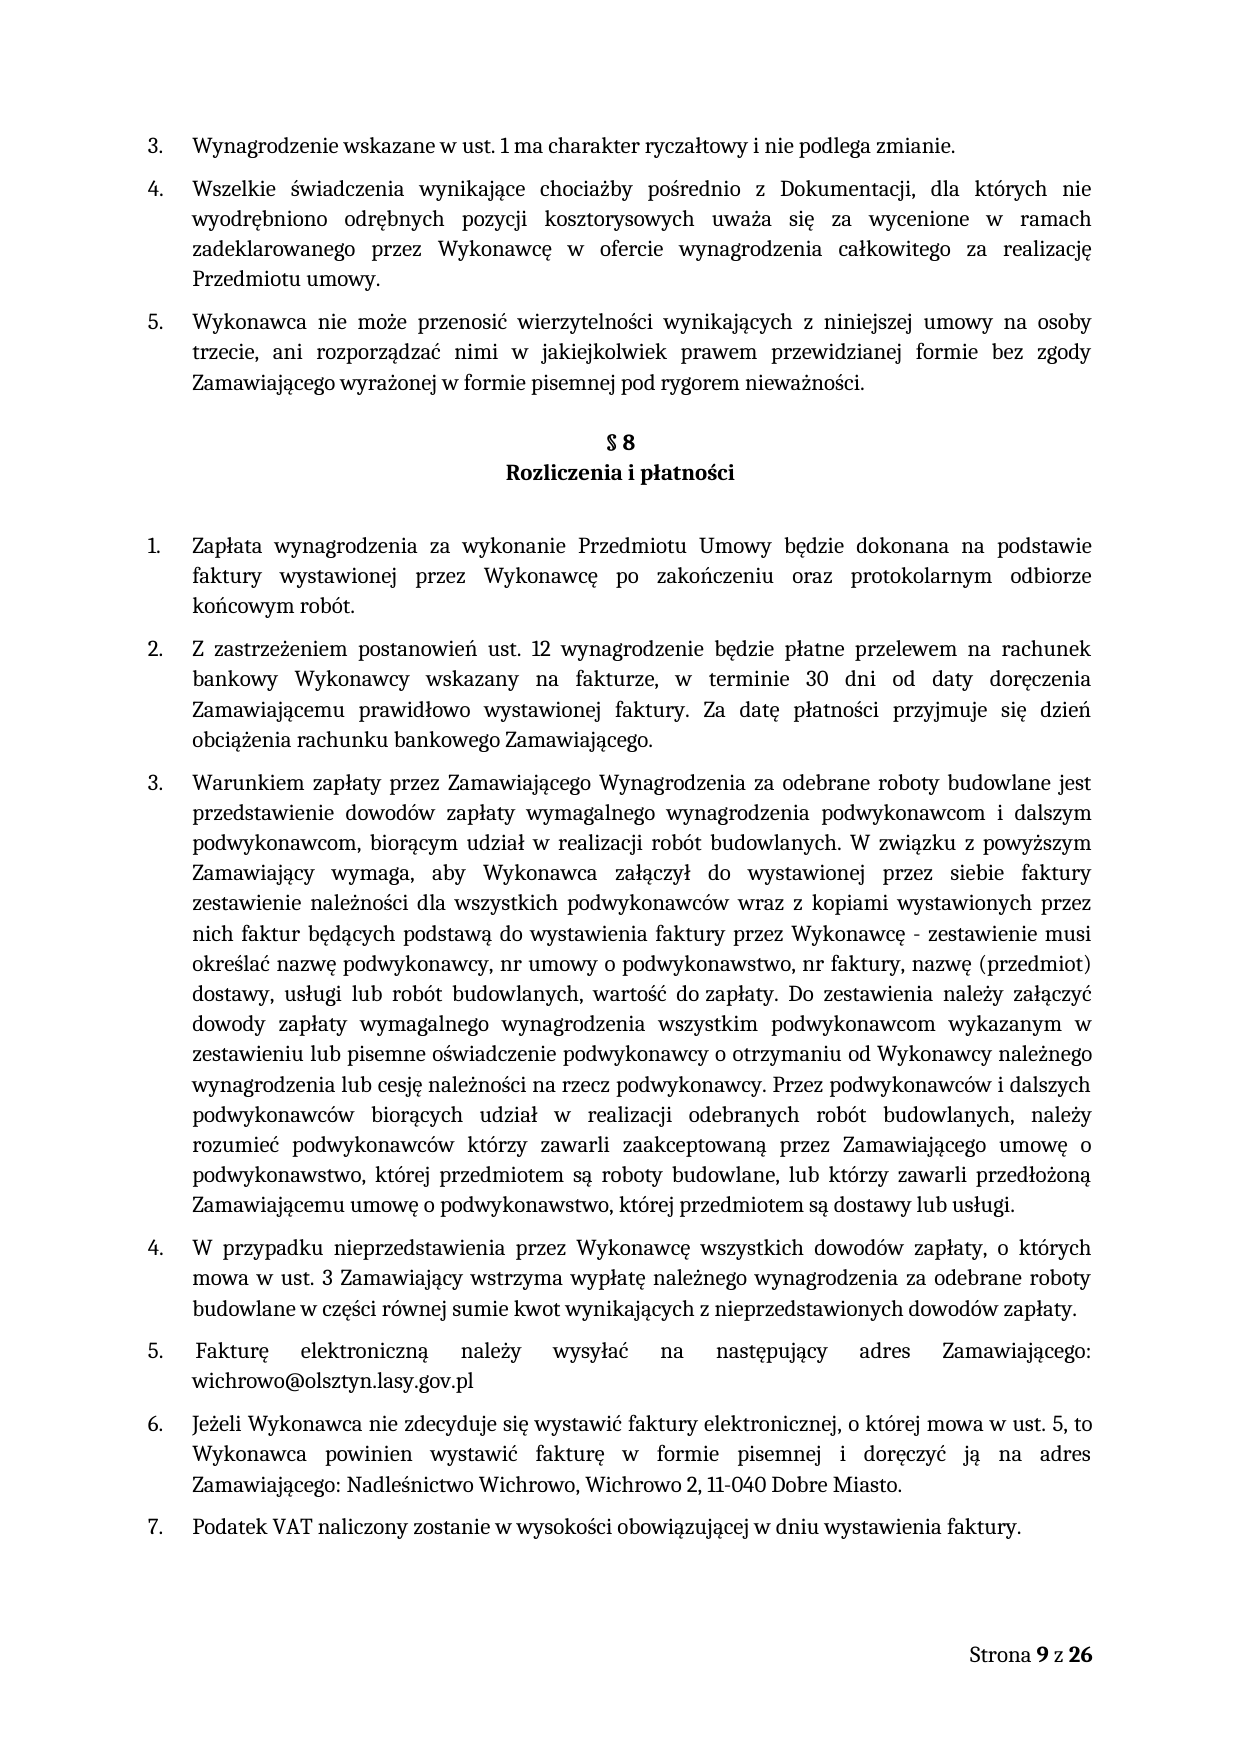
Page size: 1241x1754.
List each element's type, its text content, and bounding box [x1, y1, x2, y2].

text 7. Podatek VAT naliczony zostanie w wysokości obowiązującej w dniu wystawienia faktury. [148, 1514, 1092, 1541]
text 1. Zapłata wynagrodzenia za wykonanie Przedmiotu Umowy będzie dokonana na podstawie faktury wystawionej przez Wykonawcę po zakończeniu oraz protokolarnym odbiorze końcowym robót. [148, 533, 1092, 620]
text 6. Jeżeli Wykonawca nie zdecyduje się wystawić faktury elektronicznej, o której mowa w ust. 5, to Wykonawca powinien wystawić fakturę w formie pisemnej i doręczyć ją na adres Zamawiającego: Nadleśnictwo Wichrowo, Wichrowo 2, 11-040 Dobre Miasto. [148, 1411, 1092, 1498]
text 3. Warunkiem zapłaty przez Zamawiającego Wynagrodzenia za odebrane roboty budowlane jest przedstawienie dowodów zapłaty wymagalnego wynagrodzenia podwykonawcom i dalszym podwykonawcom, biorącym udział w realizacji robót budowlanych. W związku z powyższym Zamawiający wymaga, aby Wykonawca załączył do wystawionej przez siebie faktury zestawienie należności dla wszystkich podwykonawców wraz z kopiami wystawionych przez nich faktur będących podstawą do wystawienia faktury przez Wykonawcę - zestawienie musi określać nazwę podwykonawcy, nr umowy o podwykonawstwo, nr faktury, nazwę (przedmiot) dostawy, usługi lub robót budowlanych, wartość do zapłaty. Do zestawienia należy załączyć dowody zapłaty wymagalnego wynagrodzenia wszystkim podwykonawcom wykazanym w zestawieniu lub pisemne oświadczenie podwykonawcy o otrzymaniu od Wykonawcy należnego wynagrodzenia lub cesję należności na rzecz podwykonawcy. Przez podwykonawców i dalszych podwykonawców biorących udział w realizacji odebranych robót budowlanych, należy rozumieć podwykonawców którzy zawarli zaakceptowaną przez Zamawiającego umowę o podwykonawstwo, której przedmiotem są roboty budowlane, lub którzy zawarli przedłożoną Zamawiającemu umowę o podwykonawstwo, której przedmiotem są dostawy lub usługi. [148, 769, 1092, 1219]
text 5. Wykonawca nie może przenosić wierzytelności wynikających z niniejszej umowy na osoby trzecie, ani rozporządzać nimi w jakiejkolwiek prawem przewidzianej formie bez zgody Zamawiającego wyrażonej w formie pisemnej pod rygorem nieważności. [148, 309, 1092, 396]
text 4. Wszelkie świadczenia wynikające chociażby pośrednio z Dokumentacji, dla których nie wyodrębniono odrębnych pozycji kosztorysowych uważa się za wycenione w ramach zadeklarowanego przez Wykonawcę w ofercie wynagrodzenia całkowitego za realizację Przedmiotu umowy. [148, 176, 1092, 293]
text Rozliczenia i płatności [148, 460, 1092, 486]
text 5. Fakturę elektroniczną należy wysyłać na następujący adres Zamawiającego: wichrowo@olsztyn.lasy.gov.pl [148, 1338, 1092, 1395]
text § 8 [148, 430, 1092, 456]
text 2. Z zastrzeżeniem postanowień ust. 12 wynagrodzenie będzie płatne przelewem na rachunek bankowy Wykonawcy wskazany na fakturze, w terminie 30 dni od daty doręczenia Zamawiającemu prawidłowo wystawionej faktury. Za datę płatności przyjmuje się dzień obciążenia rachunku bankowego Zamawiającego. [148, 636, 1092, 753]
list Wynagrodzenie wskazane w ust. 1 ma charakter ryczałtowy i nie podlega zmianie. [148, 133, 1092, 159]
text 4. W przypadku nieprzedstawienia przez Wykonawcę wszystkich dowodów zapłaty, o których mowa w ust. 3 Zamawiający wstrzyma wypłatę należnego wynagrodzenia za odebrane roboty budowlane w części równej sumie kwot wynikających z nieprzedstawionych dowodów zapłaty. [148, 1235, 1092, 1322]
